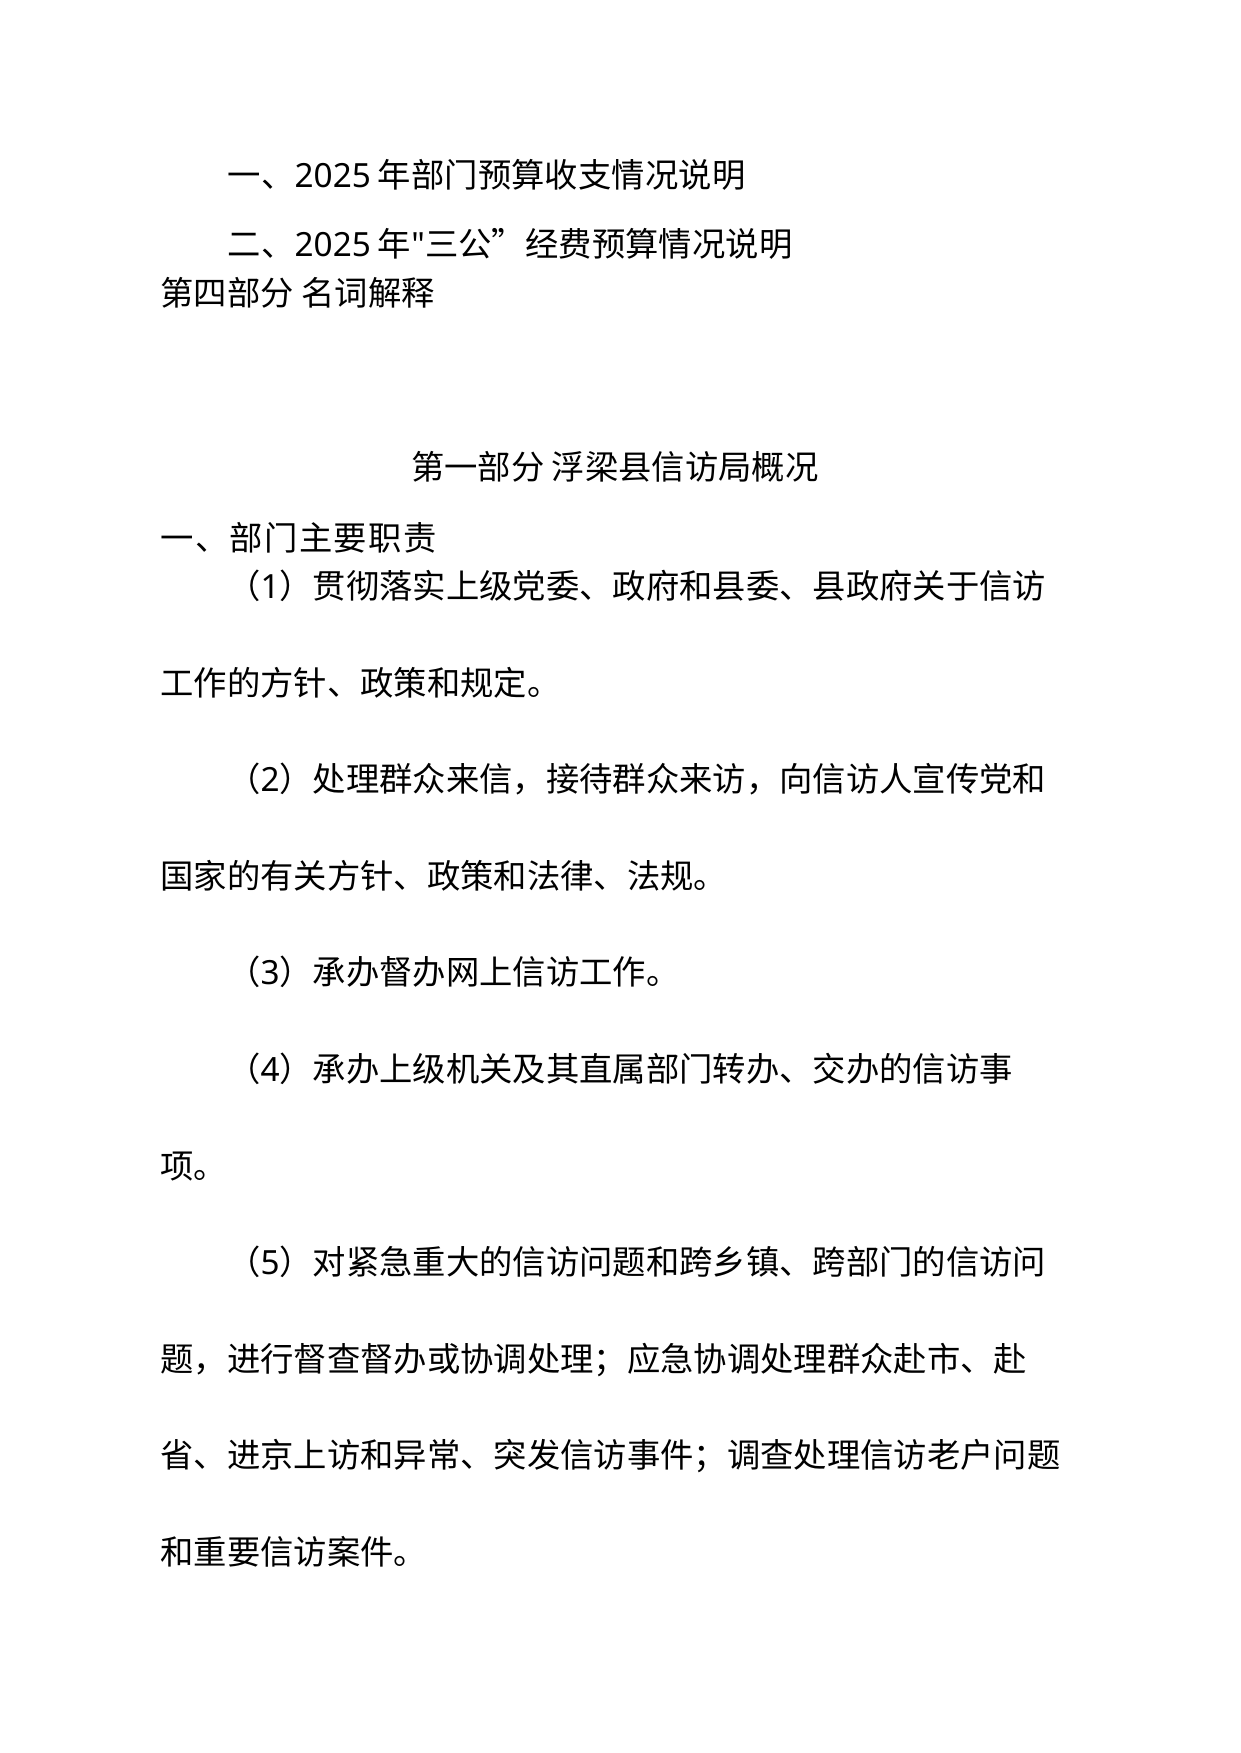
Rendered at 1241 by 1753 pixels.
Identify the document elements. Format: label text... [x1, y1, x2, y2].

text （4）承办上级机关及其直属部门转办、交办的信访事项。 [160, 1043, 1069, 1188]
text （5）对紧急重大的信访问题和跨乡镇、跨部门的信访问题，进行督查督办或协调处理；应急协调处理群众赴市、赴省、进京上访和异常、突发信访事件；调查处理信访老户问题和重要信访案件。 [160, 1236, 1069, 1574]
text 第一部分 浮梁县信访局概况 [160, 441, 1069, 489]
text 二、2025年"三公”经费预算情况说明 [160, 218, 1069, 267]
text 一、部门主要职责 [160, 511, 1069, 559]
text （1）贯彻落实上级党委、政府和县委、县政府关于信访工作的方针、政策和规定。 [160, 559, 1069, 704]
text 第四部分 名词解释 [160, 267, 1069, 315]
text （2）处理群众来信，接待群众来访，向信访人宣传党和国家的有关方针、政策和法律、法规。 [160, 753, 1069, 898]
text （3）承办督办网上信访工作。 [160, 946, 1069, 994]
text 一、2025年部门预算收支情况说明 [160, 149, 1069, 197]
